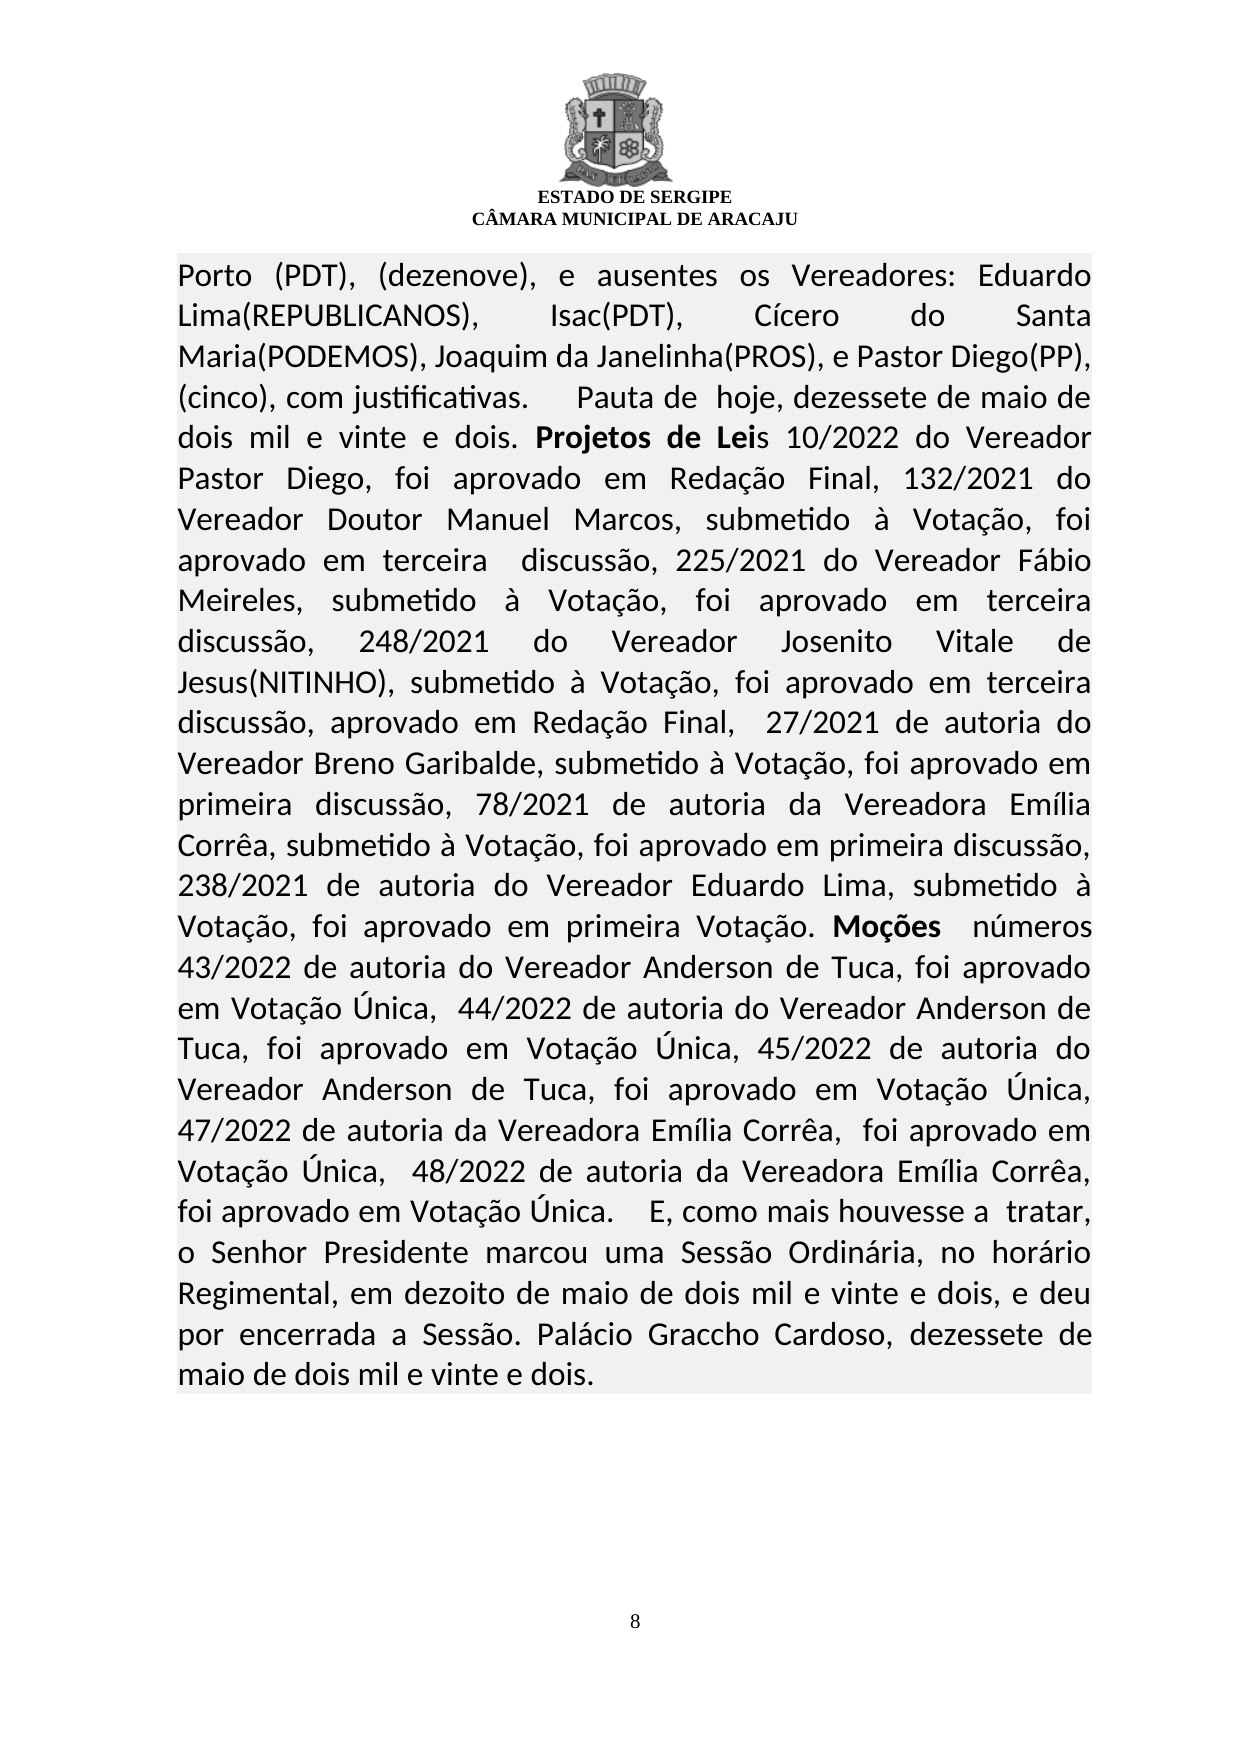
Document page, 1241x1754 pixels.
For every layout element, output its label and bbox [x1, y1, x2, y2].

text [177, 253, 1092, 1394]
